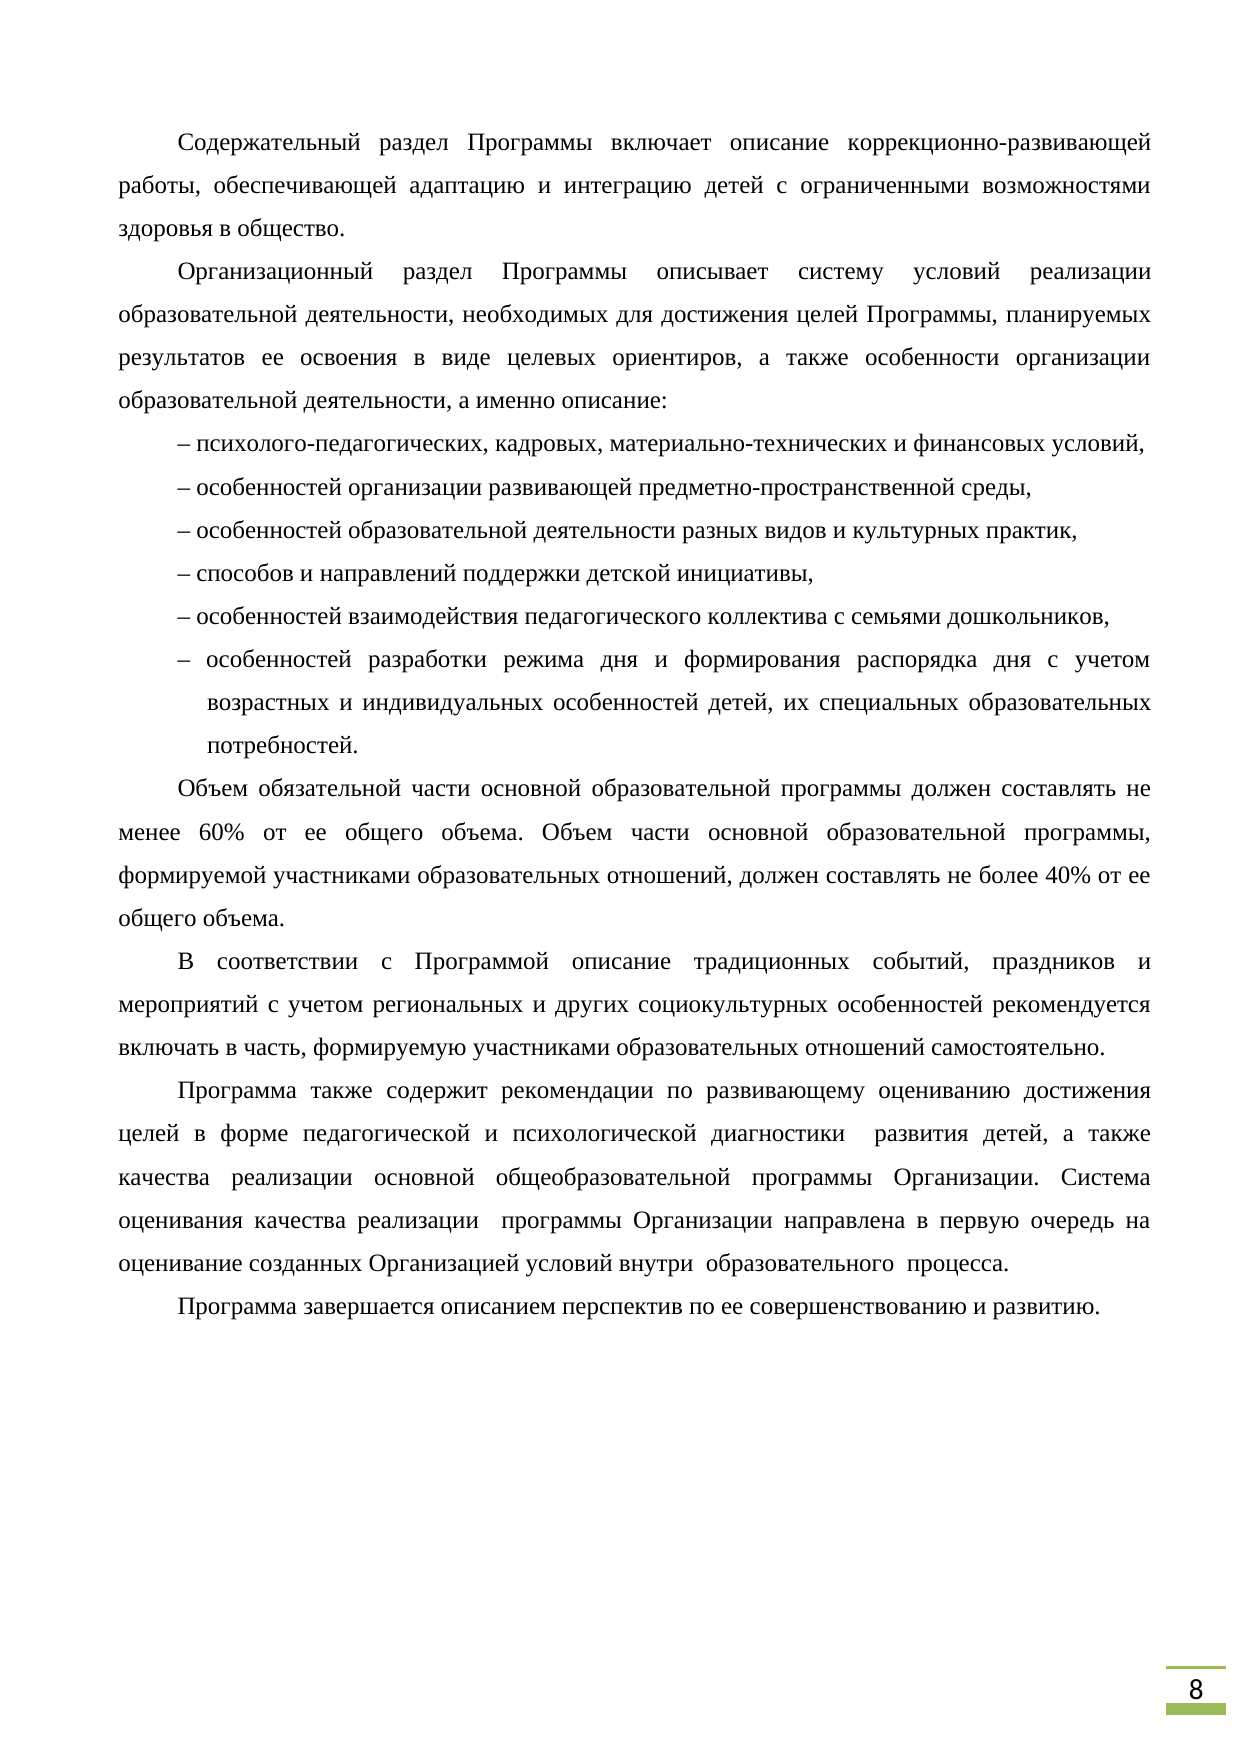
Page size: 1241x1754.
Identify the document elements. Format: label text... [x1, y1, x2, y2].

text – особенностей образовательной деятельности разных видов и культурных практик, [118, 515, 1152, 543]
text – психолого-педагогических, кадровых, материально-технических и финансовых условий, [118, 428, 1152, 457]
text Объем обязательной части основной образовательной программы должен составлять не менее 60% от ее общего объема. Объем части основной образовательной программы, формируемой участниками образовательных отношений, должен составлять не более 40% от ее общего объема. [118, 773, 1152, 932]
text В соответствии с Программой описание традиционных событий, праздников и мероприятий с учетом региональных и других социокультурных особенностей рекомендуется включать в часть, формируемую участниками образовательных отношений самостоятельно. [118, 946, 1152, 1061]
text Программа также содержит рекомендации по развивающему оцениванию достижения целей в форме педагогической и психологической диагностики развития детей, а также качества реализации основной общеобразовательной программы Организации. Система оценивания качества реализации программы Организации направлена в первую очередь на оценивание созданных Организацией условий внутри образовательного процесса. [118, 1075, 1152, 1277]
text Организационный раздел Программы описывает систему условий реализации образовательной деятельности, необходимых для достижения целей Программы, планируемых результатов ее освоения в виде целевых ориентиров, а также особенности организации образовательной деятельности, а именно описание: [118, 256, 1152, 414]
text Программа завершается описанием перспектив по ее совершенствованию и развитию. [118, 1291, 1152, 1320]
text Содержательный раздел Программы включает описание коррекционно-развивающей работы, обеспечивающей адаптацию и интеграцию детей с ограниченными возможностями здоровья в общество. [118, 127, 1152, 242]
text – особенностей организации развивающей предметно-пространственной среды, [118, 472, 1152, 500]
text – особенностей разработки режима дня и формирования распорядка дня с учетом возрастных и индивидуальных особенностей детей, их специальных образовательных потребностей. [177, 644, 1152, 759]
text – способов и направлений поддержки детской инициативы, [118, 558, 1152, 587]
text – особенностей взаимодействия педагогического коллектива с семьями дошкольников, [118, 601, 1152, 630]
